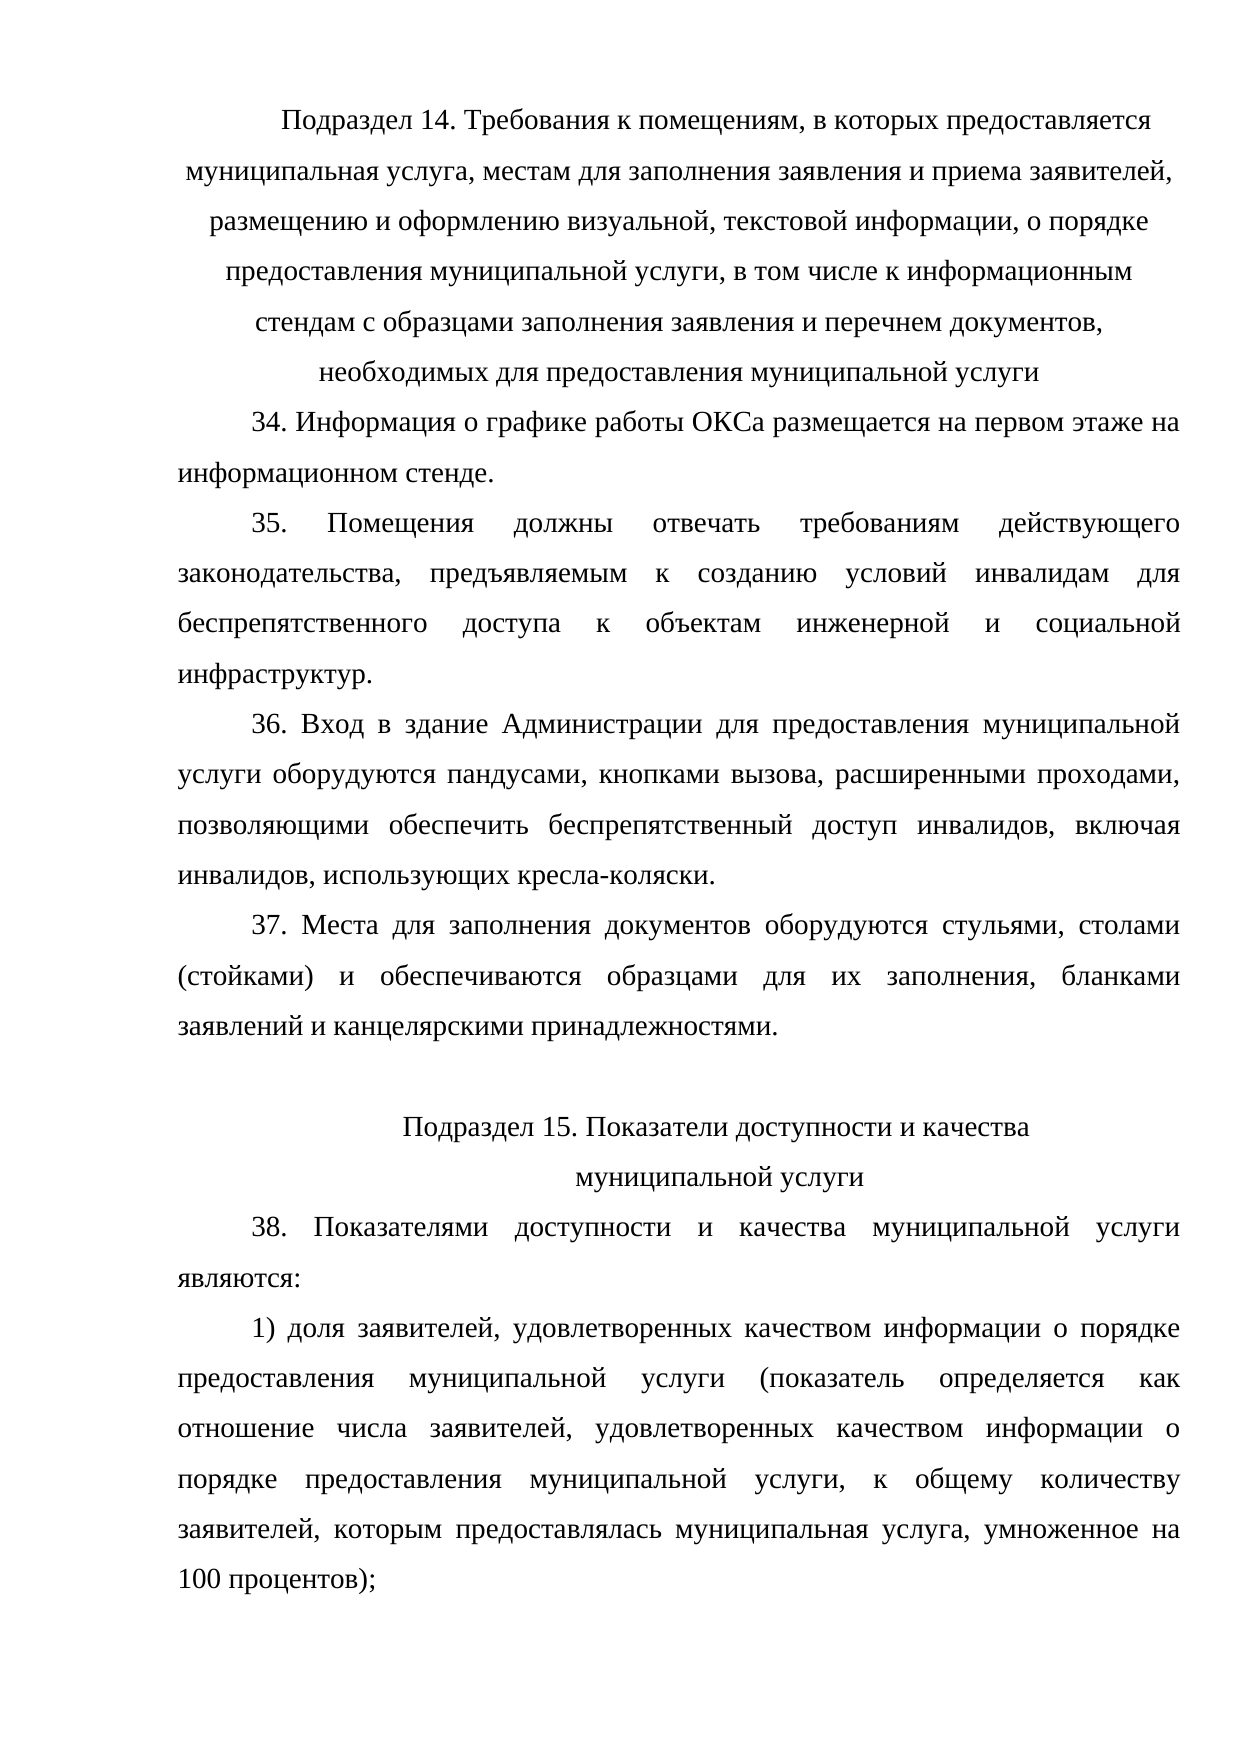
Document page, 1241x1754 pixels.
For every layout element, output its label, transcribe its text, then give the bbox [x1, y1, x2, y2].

text 1) доля заявителей, удовлетворенных качеством информации о порядке предоставления муниципальной услуги (показатель определяется как отношение числа заявителей, удовлетворенных качеством информации о порядке предоставления муниципальной услуги, к общему количеству заявителей, которым предоставлялась муниципальная услуга, умноженное на 100 процентов); [177, 1310, 1181, 1595]
text Подраздел 14. Требования к помещениям, в которых предоставляется муниципальная услуга, местам для заполнения заявления и приема заявителей, размещению и оформлению визуальной, текстовой информации, о порядке предоставления муниципальной услуги, в том числе к информационным стендам с образцами заполнения заявления и перечнем документов, необходимых для предоставления муниципальной услуги [177, 102, 1181, 388]
text муниципальной услуги [177, 1159, 1181, 1193]
text 34. Информация о графике работы ОКСа размещается на первом этаже на информационном стенде. [177, 404, 1181, 488]
text 37. Места для заполнения документов оборудуются стульями, столами (стойками) и обеспечиваются образцами для их заполнения, бланками заявлений и канцелярскими принадлежностями. [177, 907, 1181, 1042]
text Подраздел 15. Показатели доступности и качества [177, 1109, 1181, 1142]
text 38. Показателями доступности и качества муниципальной услуги являются: [177, 1209, 1181, 1293]
text 35. Помещения должны отвечать требованиям действующего законодательства, предъявляемым к созданию условий инвалидам для беспрепятственного доступа к объектам инженерной и социальной инфраструктур. [177, 505, 1181, 689]
text 36. Вход в здание Администрации для предоставления муниципальной услуги оборудуются пандусами, кнопками вызова, расширенными проходами, позволяющими обеспечить беспрепятственный доступ инвалидов, включая инвалидов, использующих кресла-коляски. [177, 706, 1181, 891]
